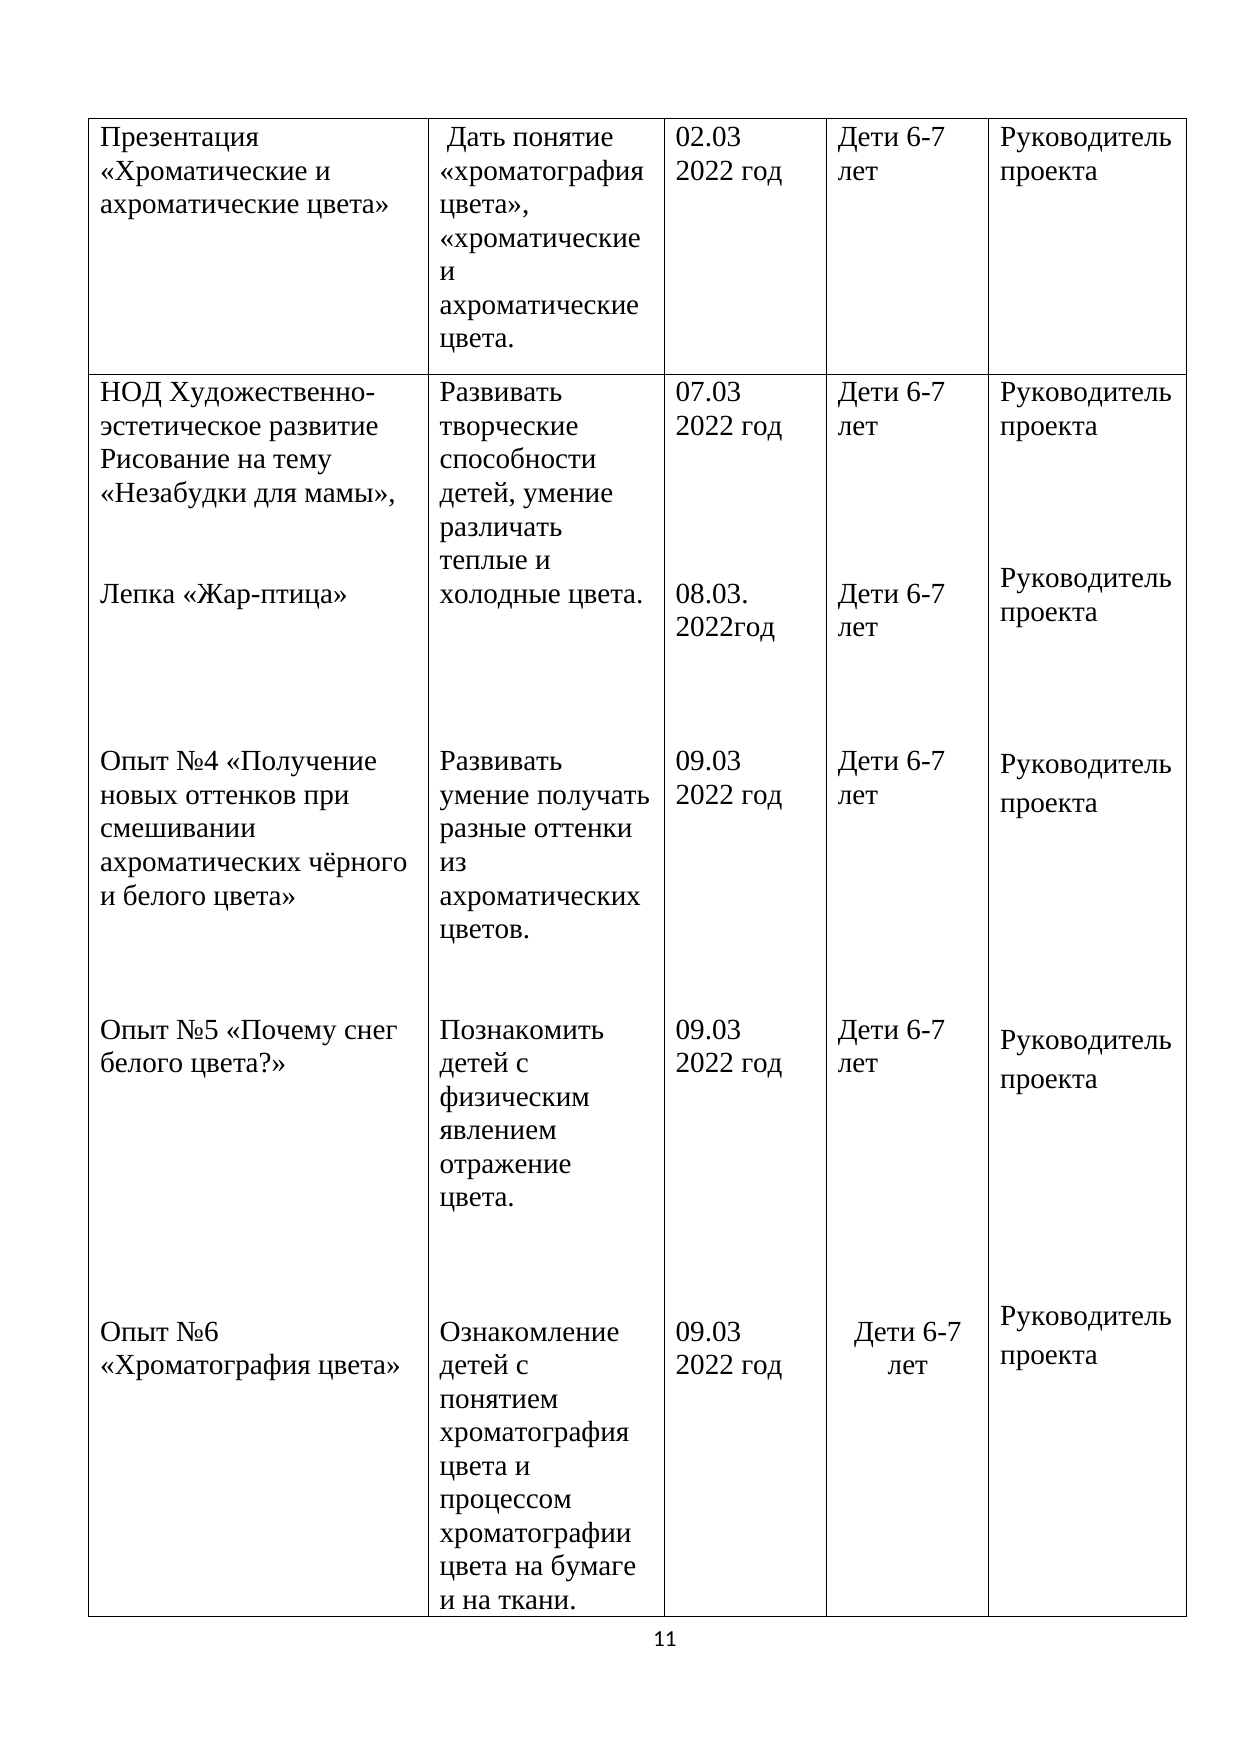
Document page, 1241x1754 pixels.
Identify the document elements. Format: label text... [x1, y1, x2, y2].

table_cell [665, 375, 826, 1616]
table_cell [827, 375, 988, 1616]
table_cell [429, 375, 664, 1616]
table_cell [989, 375, 1186, 1616]
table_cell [89, 375, 428, 1616]
table_cell Дети 6-7 лет [827, 119, 988, 373]
table_cell Презентация «Хроматические и ахроматические цвета» [89, 119, 428, 373]
table_cell 02.03 2022 год [665, 119, 826, 373]
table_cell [989, 119, 1186, 373]
table_cell Дать понятие «хроматография цвета», «хроматические и ахроматические цвета. [429, 119, 664, 373]
